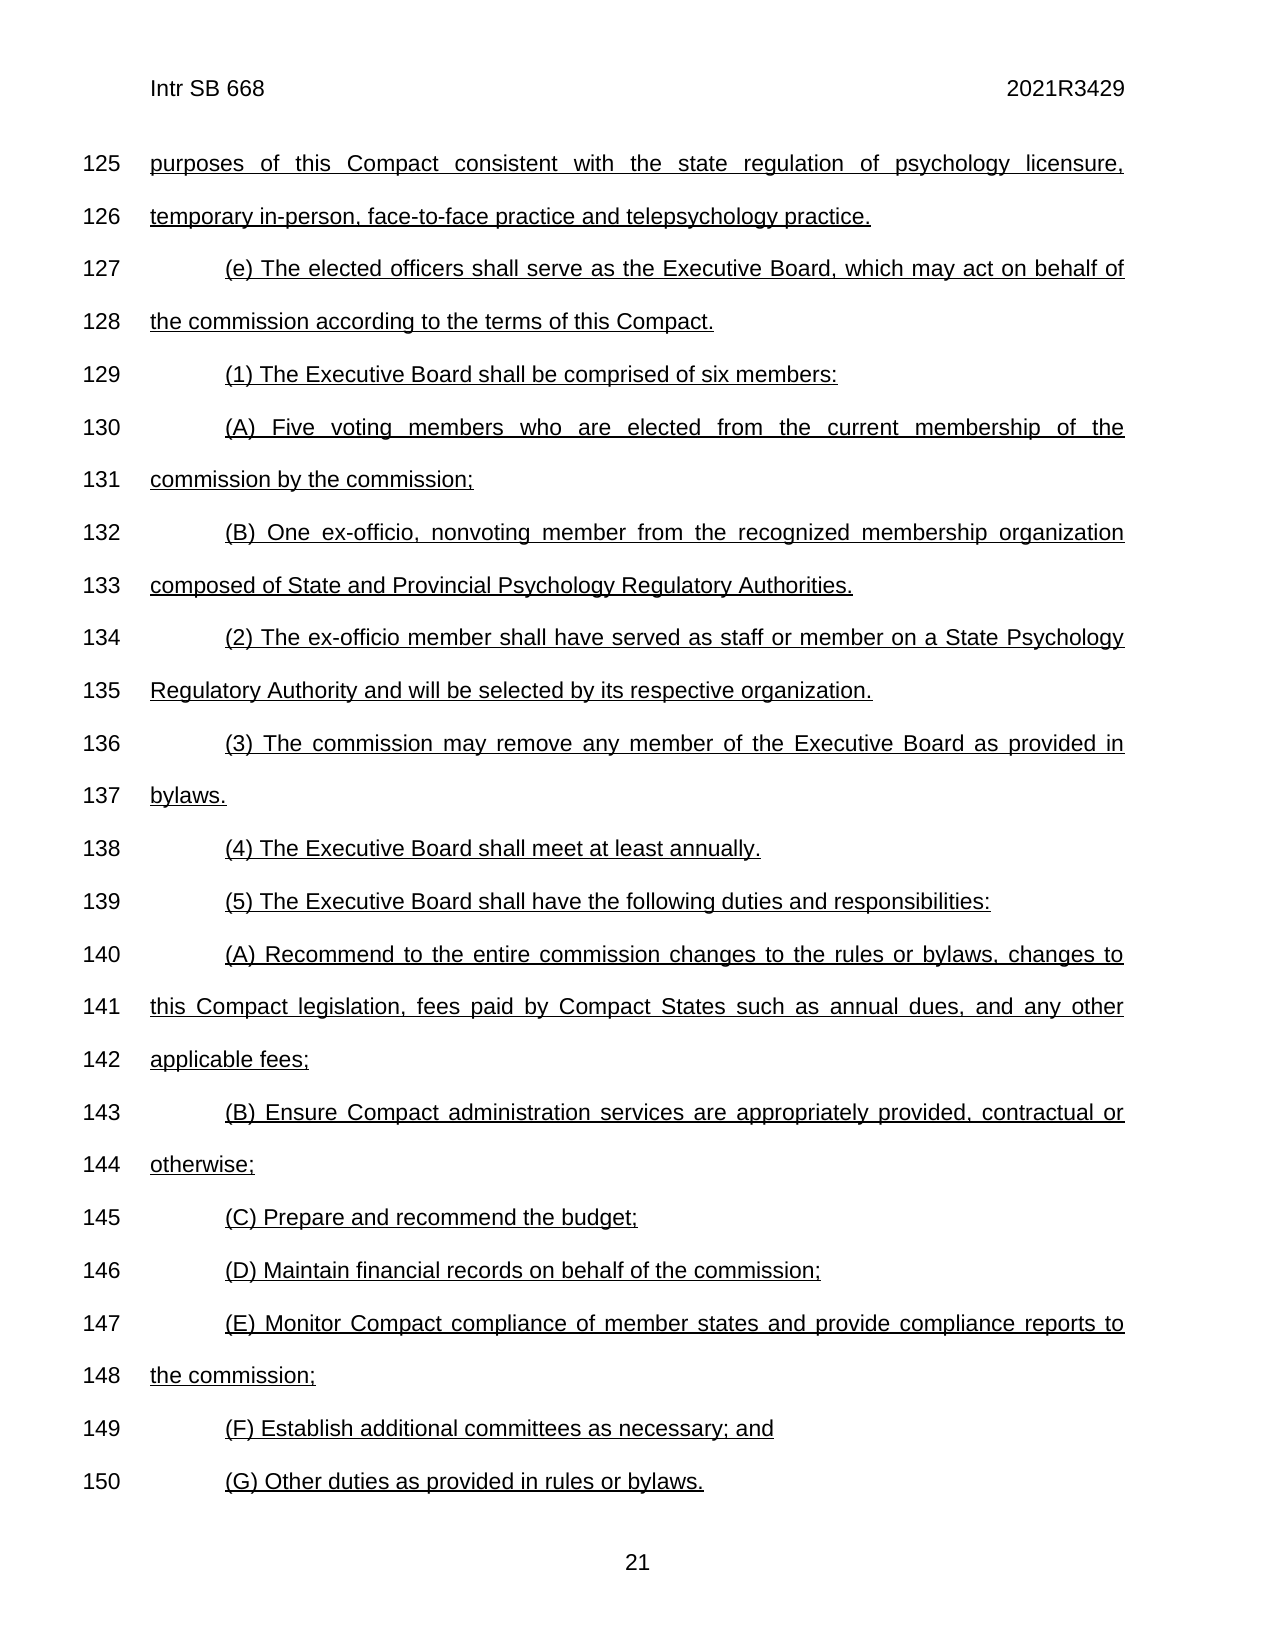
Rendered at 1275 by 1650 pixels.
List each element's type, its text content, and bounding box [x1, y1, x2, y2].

text (4) The Executive Board shall meet at least annually. [150, 835, 1125, 862]
text (A) Recommend to the entire commission changes to the rules or bylaws, changes to this Compact legislation, fees paid by Compact States such as annual dues, and any other applicable fees; [150, 941, 1125, 1072]
text (E) Monitor Compact compliance of member states and provide compliance reports to the commission; [150, 1309, 1125, 1389]
text (e) The elected officers shall serve as the Executive Board, which may act on behalf of the commission according to the terms of this Compact. [150, 255, 1125, 334]
text (5) The Executive Board shall have the following duties and responsibilities: [150, 888, 1125, 914]
text (1) The Executive Board shall be comprised of six members: [150, 361, 1125, 387]
text (B) One ex-officio, nonvoting member from the recognized membership organization composed of State and Provincial Psychology Regulatory Authorities. [150, 519, 1125, 598]
text (F) Establish additional committees as necessary; and [150, 1415, 1125, 1441]
text (C) Prepare and recommend the budget; [150, 1204, 1125, 1231]
text (3) The commission may remove any member of the Executive Board as provided in bylaws. [150, 730, 1125, 809]
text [150, 150, 1125, 229]
text (B) Ensure Compact administration services are appropriately provided, contractual or otherwise; [150, 1099, 1125, 1178]
text (G) Other duties as provided in rules or bylaws. [150, 1468, 1125, 1494]
text (A) Five voting members who are elected from the current membership of the commission by the commission; [150, 413, 1125, 493]
text (2) The ex-officio member shall have served as staff or member on a State Psychology Regulatory Authority and will be selected by its respective organization. [150, 624, 1125, 703]
text (D) Maintain financial records on behalf of the commission; [150, 1257, 1125, 1283]
